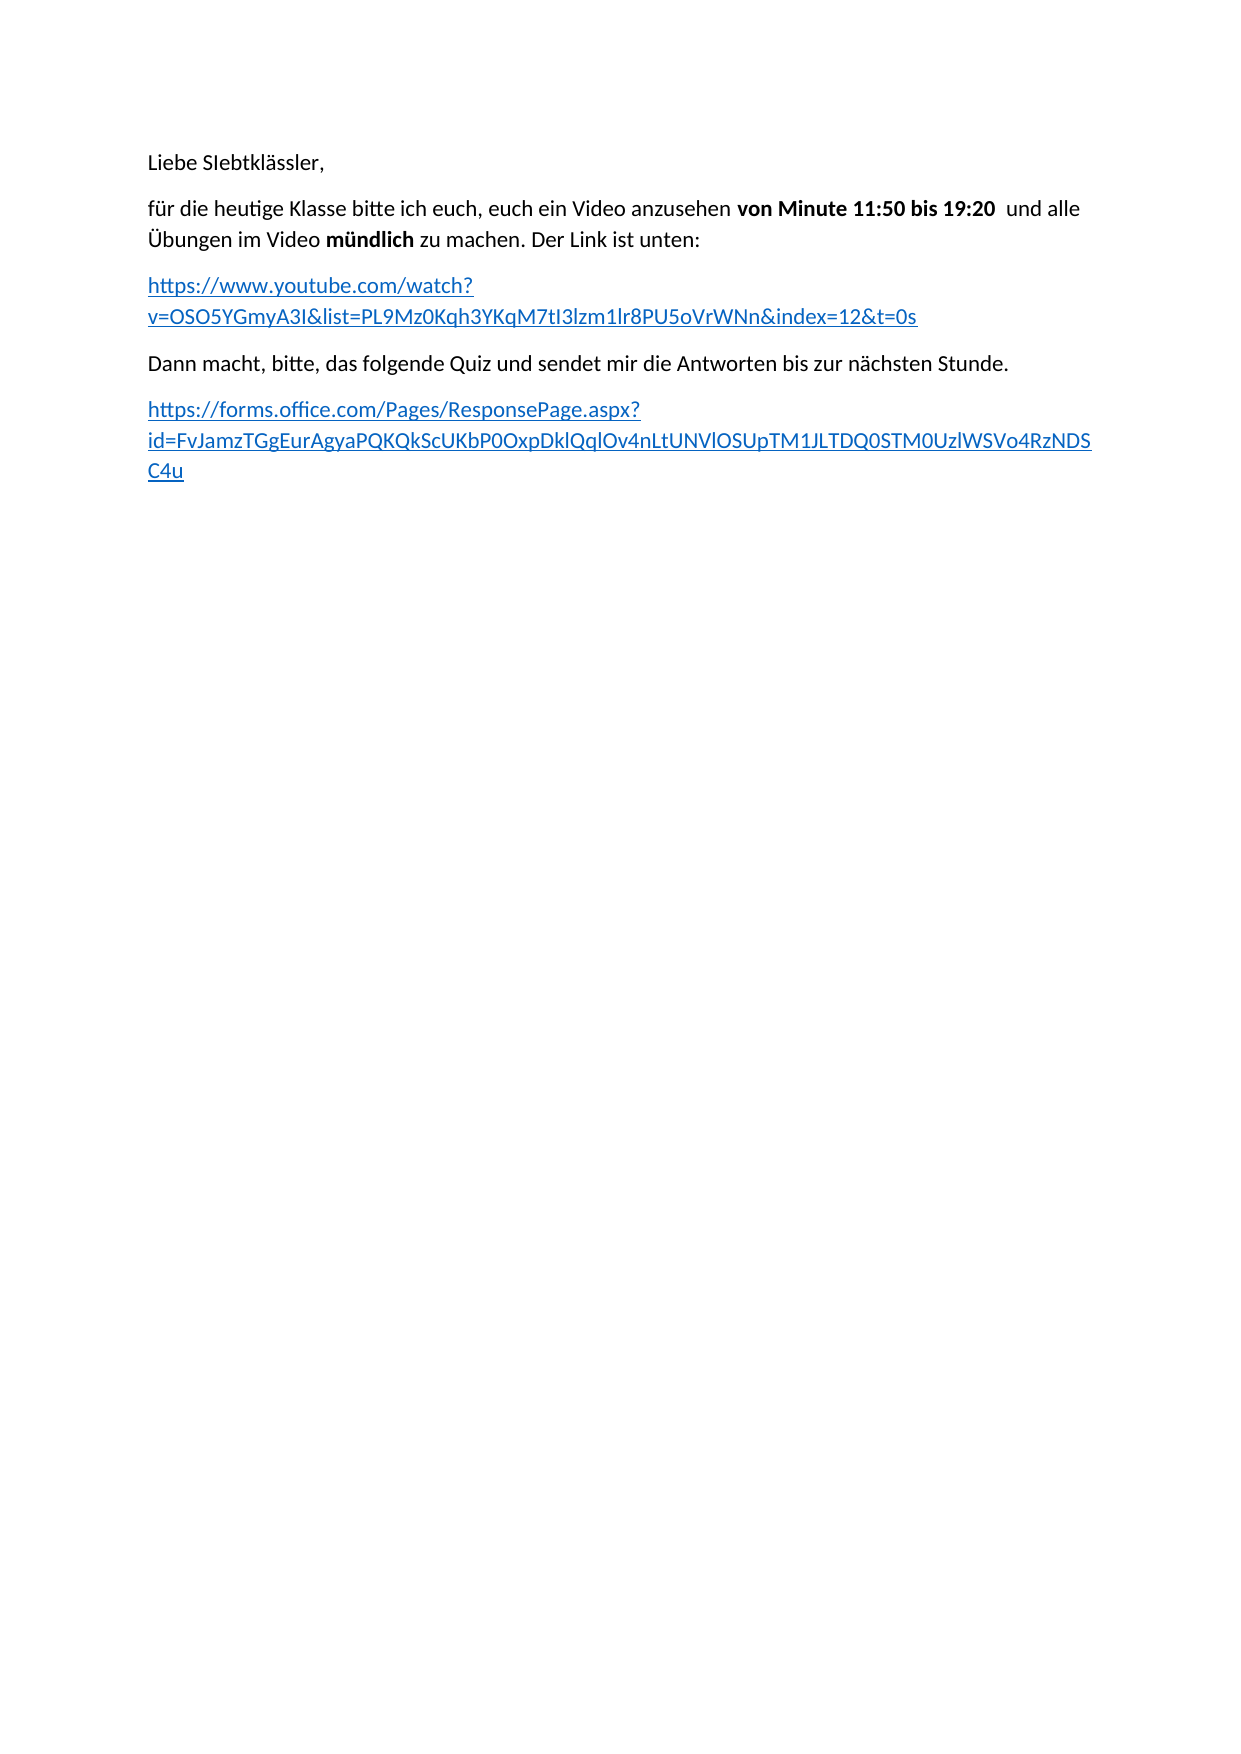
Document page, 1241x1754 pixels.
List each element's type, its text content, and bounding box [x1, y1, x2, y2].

text für die heutige Klasse bitte ich euch, euch ein Video anzusehen von Minute 11:50 bis 19:20 und alle Übungen im Video mündlich zu machen. Der Link ist unten: [148, 194, 1093, 253]
text Dann macht, bitte, das folgende Quiz und sendet mir die Antworten bis zur nächsten Stunde. [148, 349, 1093, 377]
text https://forms.office.com/Pages/ResponsePage.aspx?id=FvJamzTGgEurAgyaPQKQkScUKbP0OxpDklQqlOv4nLtUNVlOSUpTM1JLTDQ0STM0UzlWSVo4RzNDSC4u [148, 396, 1093, 484]
text https://www.youtube.com/watch?v=OSO5YGmyA3I&list=PL9Mz0Kqh3YKqM7tI3lzm1lr8PU5oVrWNn&index=12&t=0s [148, 272, 1093, 330]
text Liebe SIebtklässler, [148, 148, 1093, 176]
